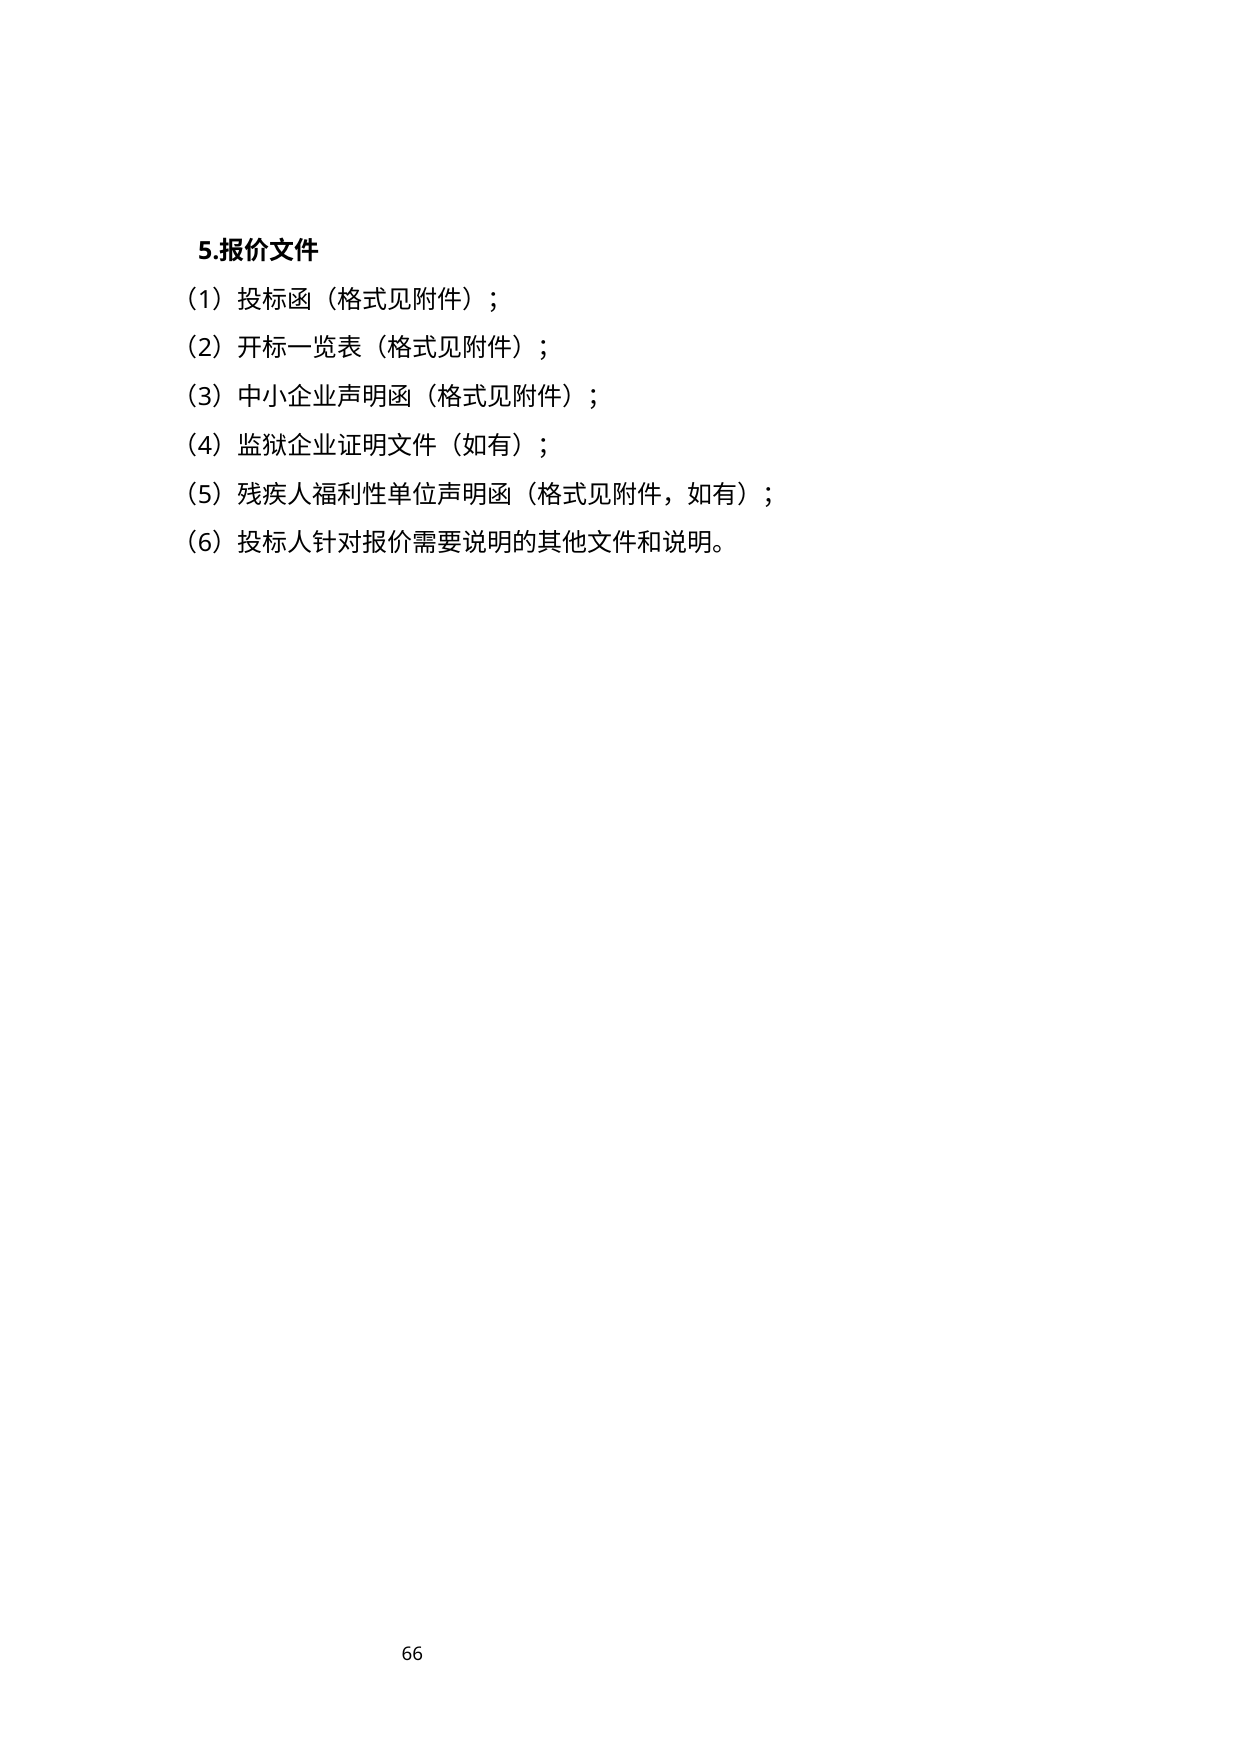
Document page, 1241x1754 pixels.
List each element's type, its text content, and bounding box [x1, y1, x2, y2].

text （2）开标一览表（格式见附件）； [148, 328, 1092, 364]
text 5.报价文件 [148, 230, 1092, 267]
text （4）监狱企业证明文件（如有）； [148, 425, 1092, 462]
text （5）残疾人福利性单位声明函（格式见附件，如有）； [148, 474, 1092, 510]
text （1）投标函（格式见附件）； [148, 279, 1092, 315]
text （6）投标人针对报价需要说明的其他文件和说明。 [148, 523, 1092, 559]
text （3）中小企业声明函（格式见附件）； [148, 377, 1092, 413]
